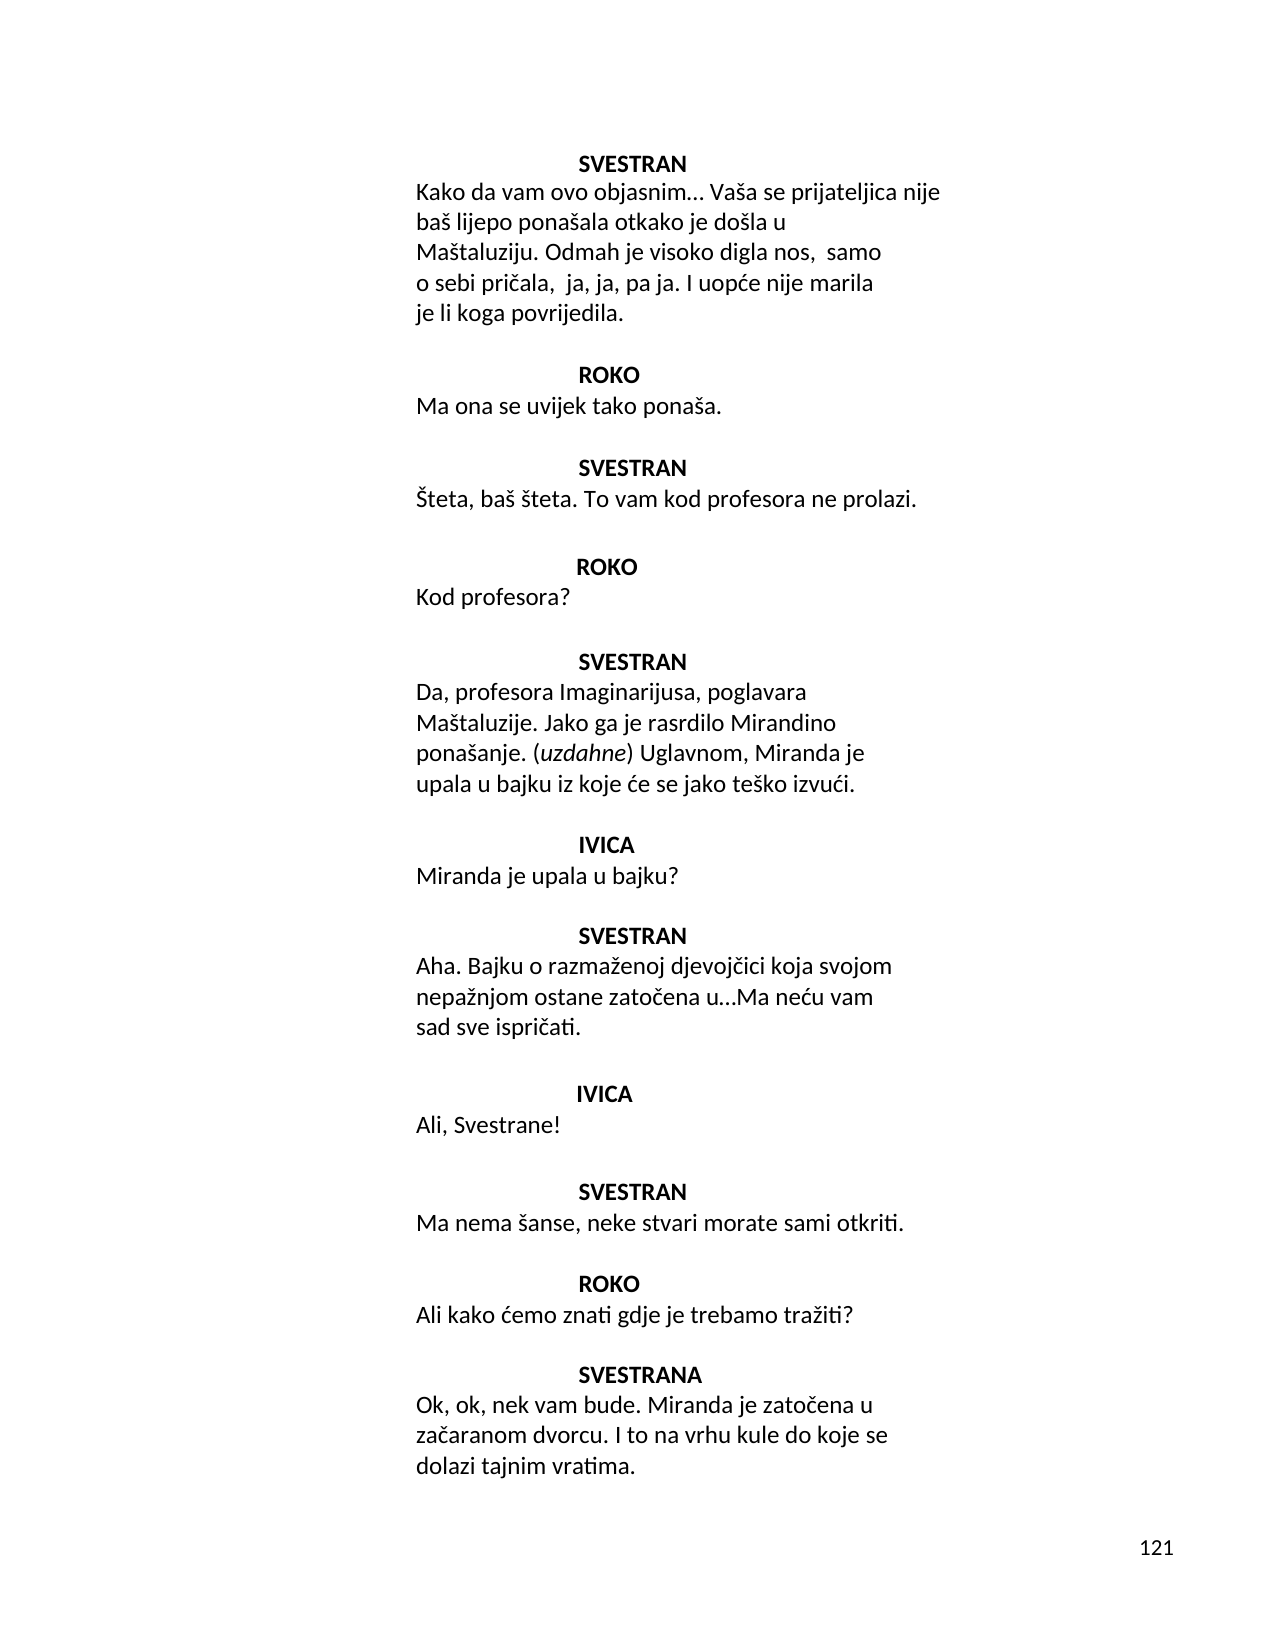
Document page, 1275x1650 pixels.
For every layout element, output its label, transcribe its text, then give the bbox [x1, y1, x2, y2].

text Ok, ok, nek vam bude. Miranda je zatočena u začaranom dvorcu. I to na vrhu kule do koje se dolazi tajnim vratima. [416, 1389, 908, 1481]
subtitle IVICA [408, 1078, 801, 1109]
text Kod profesora? [416, 581, 1139, 612]
subtitle ROKO [413, 551, 801, 581]
text Ma nema šanse, neke stvari morate sami otkriti. [416, 1207, 1139, 1237]
text Šteta, baš šteta. To vam kod profesora ne prolazi. [416, 483, 1139, 513]
subtitle ROKO [578, 1268, 1139, 1299]
text Da, profesora Imaginarijusa, poglavara Maštaluzije. Jako ga je rasrdilo Mirandino ponašanje. (uzdahne) Uglavnom, Miranda je upala u bajku iz koje će se jako teško izvući. [416, 676, 914, 798]
subtitle SVESTRAN [578, 1176, 1139, 1207]
text Aha. Bajku o razmaženoj djevojčici koja svojom nepažnjom ostane zatočena u…Ma neću vam sad sve ispričati. [416, 950, 908, 1042]
subtitle SVESTRAN [578, 452, 1139, 483]
text Kako da vam ovo objasnim… Vaša se prijateljica nije [416, 178, 1139, 206]
text baš lijepo ponašala otkako je došla u Maštaluziju. Odmah je visoko digla nos, samo o sebi pričala, ja, ja, pa ja. I uopće nije marila je li koga povrijedila. [416, 206, 891, 328]
subtitle SVESTRAN [578, 648, 1139, 676]
subtitle ROKO [578, 359, 1139, 390]
text Ali, Svestrane! [416, 1109, 1139, 1139]
subtitle SVESTRAN [578, 922, 1139, 950]
text Ali kako ćemo znati gdje je trebamo tražiti? [416, 1299, 1139, 1329]
text Ma ona se uvijek tako ponaša. [416, 390, 1139, 421]
subtitle SVESTRANA [578, 1361, 1139, 1389]
subtitle SVESTRAN [578, 150, 1139, 178]
subtitle IVICA [578, 829, 1139, 860]
text Miranda je upala u bajku? [416, 860, 1139, 891]
